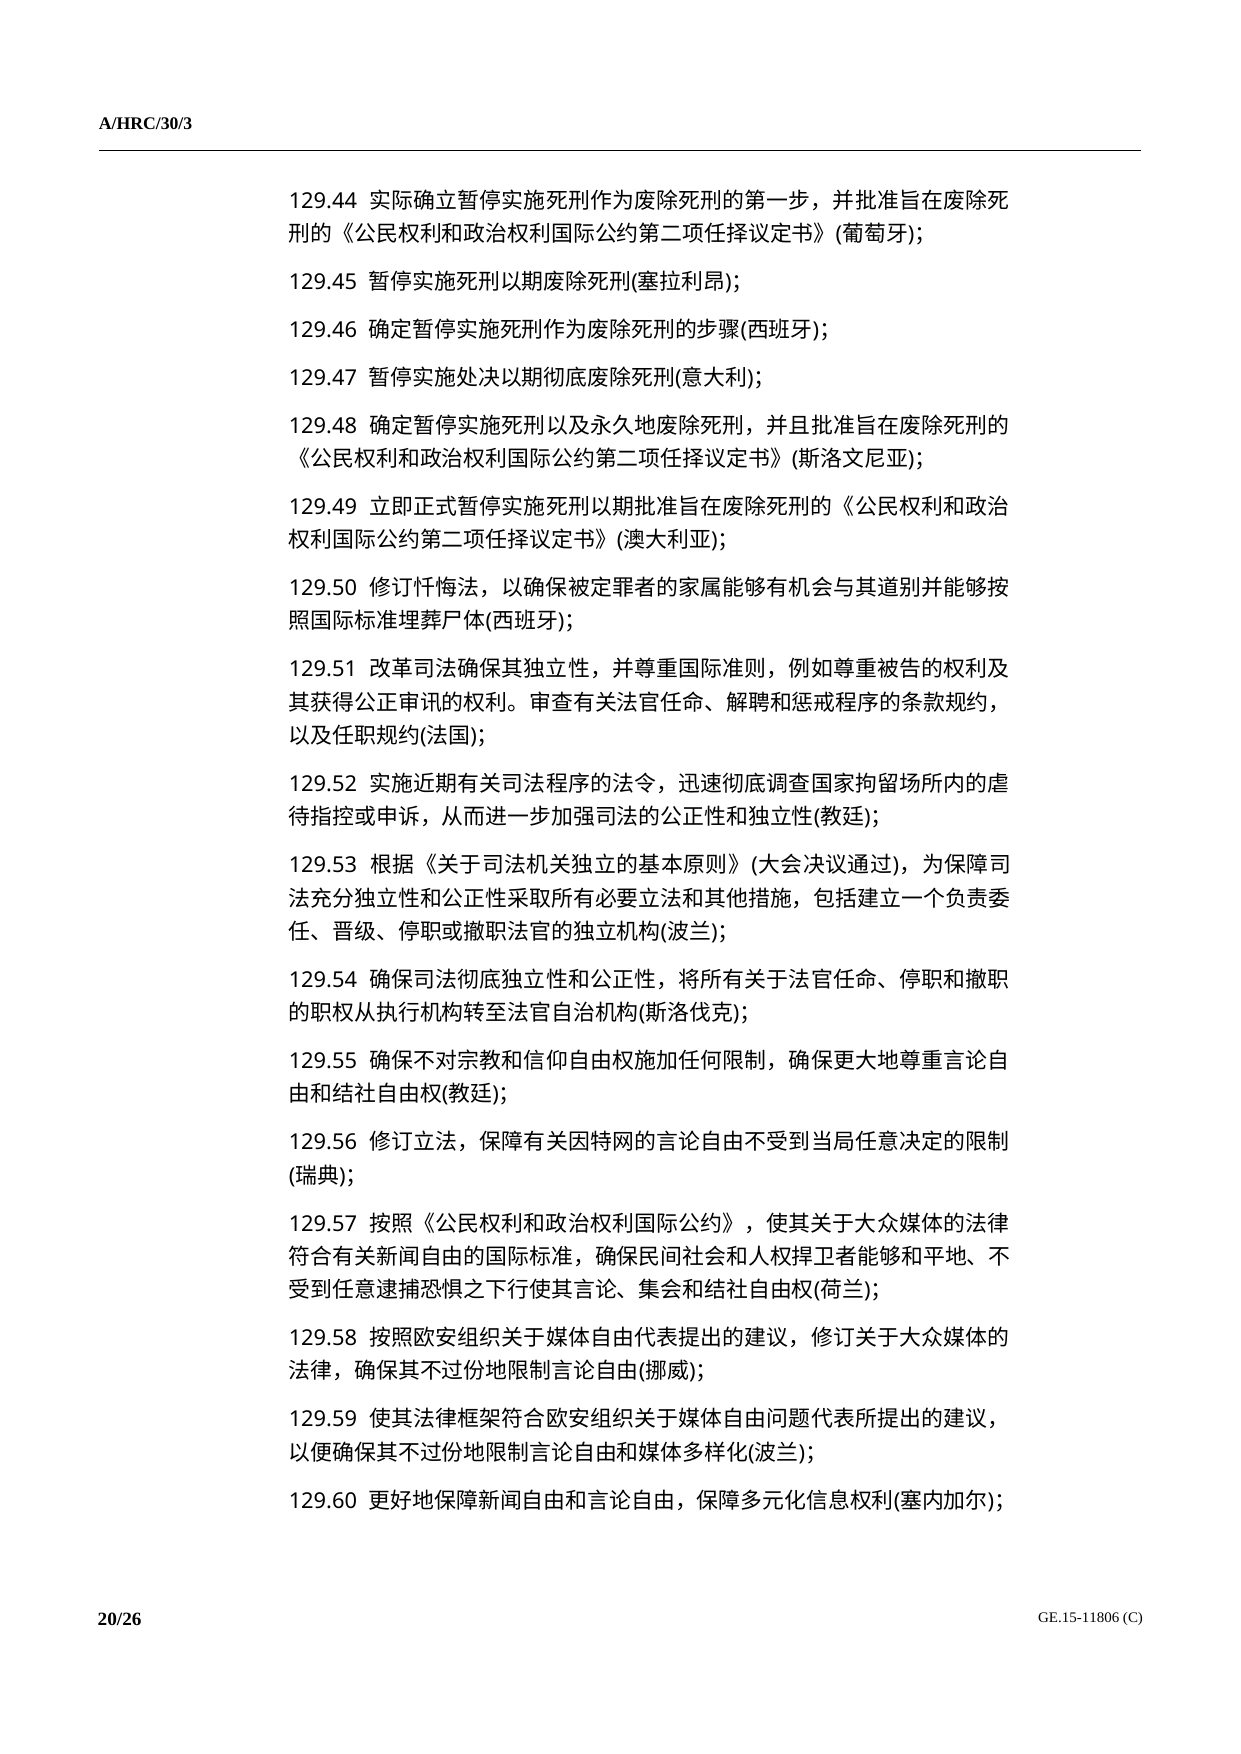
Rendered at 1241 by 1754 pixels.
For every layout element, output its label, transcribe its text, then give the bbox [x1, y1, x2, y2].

text 129.56 修订立法，保障有关因特网的言论自由不受到当局任意决定的限制(瑞典)； [288, 1123, 1011, 1190]
text 129.52 实施近期有关司法程序的法令，迅速彻底调查国家拘留场所内的虐待指控或申诉，从而进一步加强司法的公正性和独立性(教廷)； [288, 765, 1011, 831]
text 129.55 确保不对宗教和信仰自由权施加任何限制，确保更大地尊重言论自由和结社自由权(教廷)； [288, 1042, 1011, 1108]
text 129.51 改革司法确保其独立性，并尊重国际准则，例如尊重被告的权利及其获得公正审讯的权利。审查有关法官任命、解聘和惩戒程序的条款规约，以及任职规约(法国)； [288, 650, 1011, 750]
text 129.48 确定暂停实施死刑以及永久地废除死刑，并且批准旨在废除死刑的《公民权利和政治权利国际公约第二项任择议定书》(斯洛文尼亚)； [288, 406, 1011, 473]
text 129.49 立即正式暂停实施死刑以期批准旨在废除死刑的《公民权利和政治权利国际公约第二项任择议定书》(澳大利亚)； [288, 488, 1011, 554]
text 129.60 更好地保障新闻自由和言论自由，保障多元化信息权利(塞内加尔)； [288, 1481, 1011, 1515]
text 129.45 暂停实施死刑以期废除死刑(塞拉利昂)； [288, 263, 1011, 296]
text 129.53 根据《关于司法机关独立的基本原则》(大会决议通过)，为保障司法充分独立性和公正性采取所有必要立法和其他措施，包括建立一个负责委任、晋级、停职或撤职法官的独立机构(波兰)； [288, 846, 1011, 946]
text 129.50 修订忏悔法，以确保被定罪者的家属能够有机会与其道别并能够按照国际标准埋葬尸体(西班牙)； [288, 569, 1011, 636]
text 129.44 实际确立暂停实施死刑作为废除死刑的第一步，并批准旨在废除死刑的《公民权利和政治权利国际公约第二项任择议定书》(葡萄牙)； [288, 181, 1011, 248]
text 129.46 确定暂停实施死刑作为废除死刑的步骤(西班牙)； [288, 311, 1011, 344]
text 129.47 暂停实施处决以期彻底废除死刑(意大利)； [288, 358, 1011, 392]
text 129.58 按照欧安组织关于媒体自由代表提出的建议，修订关于大众媒体的法律，确保其不过份地限制言论自由(挪威)； [288, 1319, 1011, 1386]
text 129.54 确保司法彻底独立性和公正性，将所有关于法官任命、停职和撤职的职权从执行机构转至法官自治机构(斯洛伐克)； [288, 961, 1011, 1027]
text 129.59 使其法律框架符合欧安组织关于媒体自由问题代表所提出的建议，以便确保其不过份地限制言论自由和媒体多样化(波兰)； [288, 1400, 1011, 1467]
text 129.57 按照《公民权利和政治权利国际公约》，使其关于大众媒体的法律符合有关新闻自由的国际标准，确保民间社会和人权捍卫者能够和平地、不受到任意逮捕恐惧之下行使其言论、集会和结社自由权(荷兰)； [288, 1204, 1011, 1304]
